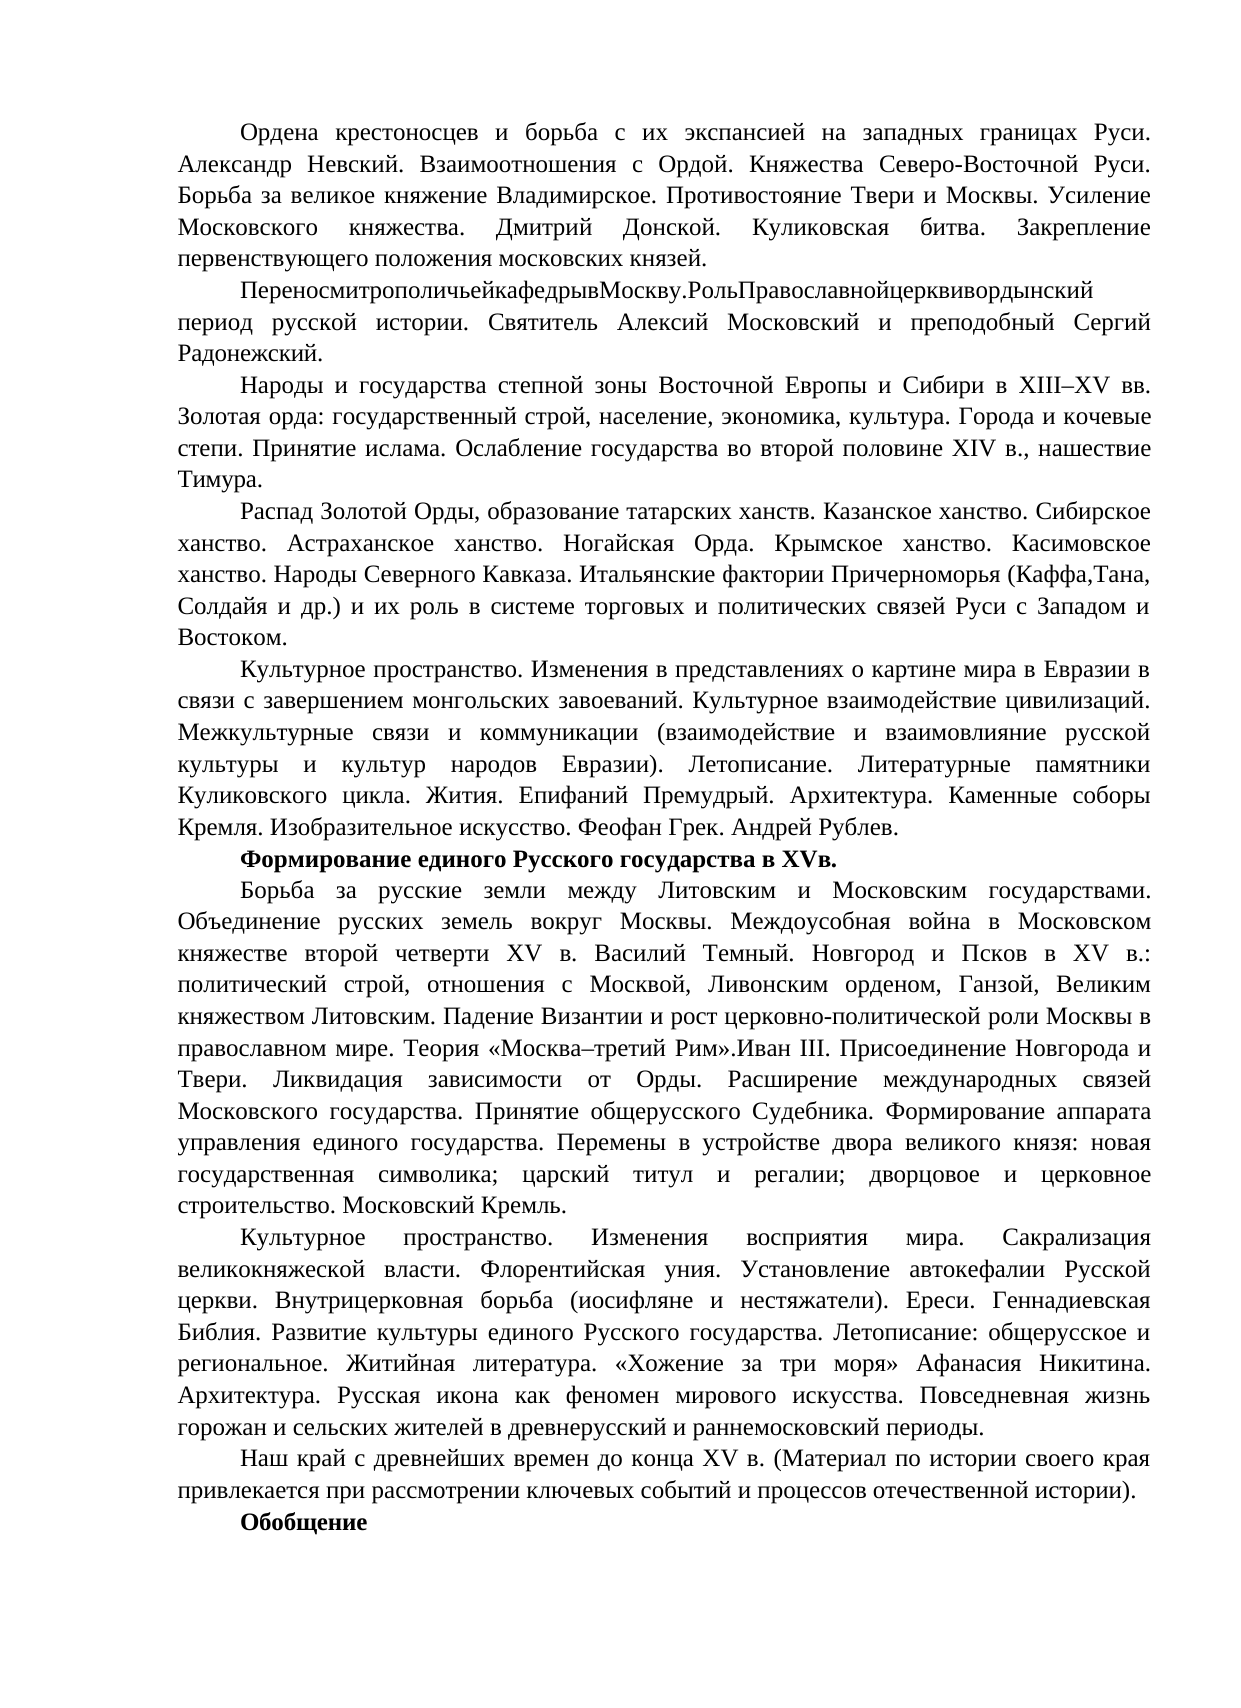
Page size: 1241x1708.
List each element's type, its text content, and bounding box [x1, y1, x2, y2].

text Распад Золотой Орды, образование татарских ханств. Казанское ханство. Сибирское ханство. Астраханское ханство. Ногайская Орда. Крымское ханство. Касимовское ханство. Народы Северного Кавказа. Итальянские фактории Причерноморья (Каффа,Тана, Солдайя и др.) и их роль в системе торговых и политических связей Руси с Западом и Востоком. [177, 496, 1151, 651]
text Культурное пространство. Изменения восприятия мира. Сакрализация великокняжеской власти. Флорентийская уния. Установление автокефалии Русской церкви. Внутрицерковная борьба (иосифляне и нестяжатели). Ереси. Геннадиевская Библия. Развитие культуры единого Русского государства. Летописание: общерусское и региональное. Житийная литература. «Хожение за три моря» Афанасия Никитина. Архитектура. Русская икона как феномен мирового искусства. Повседневная жизнь горожан и сельских жителей в древнерусский и раннемосковский периоды. [177, 1222, 1152, 1440]
text Культурное пространство. Изменения в представлениях о картине мира в Евразии в связи с завершением монгольских завоеваний. Культурное взаимодействие цивилизаций. Межкультурные связи и коммуникации (взаимодействие и взаимовлияние русской культуры и культур народов Евразии). Летописание. Литературные памятники Куликовского цикла. Жития. Епифаний Премудрый. Архитектура. Каменные соборы Кремля. Изобразительное искусство. Феофан Грек. Андрей Рублев. [177, 654, 1151, 841]
text Народы и государства степной зоны Восточной Европы и Сибири в XIII–XV вв. Золотая орда: государственный строй, население, экономика, культура. Города и кочевые степи. Принятие ислама. Ослабление государства во второй половине XIV в., нашествие Тимура. [177, 370, 1152, 493]
text Обобщение [240, 1507, 1176, 1536]
text ПереносмитрополичьейкафедрывМоскву.РольПравославнойцерквивордынский период русской истории. Святитель Алексий Московский и преподобный Сергий Радонежский. [177, 275, 1151, 367]
text Формирование единого Русского государства в XVв. [240, 844, 1176, 873]
text Борьба за русские земли между Литовским и Московским государствами. Объединение русских земель вокруг Москвы. Междоусобная война в Московском княжестве второй четверти XV в. Василий Темный. Новгород и Псков в XV в.: политический строй, отношения с Москвой, Ливонским орденом, Ганзой, Великим княжеством Литовским. Падение Византии и рост церковно-политической роли Москвы в православном мире. Теория «Москва–третий Рим».Иван III. Присоединение Новгорода и Твери. Ликвидация зависимости от Орды. Расширение международных связей Московского государства. Принятие общерусского Судебника. Формирование аппарата управления единого государства. Перемены в устройстве двора великого князя: новая государственная символика; царский титул и регалии; дворцовое и церковное строительство. Московский Кремль. [177, 875, 1152, 1219]
text Наш край с древнейших времен до конца XV в. (Материал по истории своего края привлекается при рассмотрении ключевых событий и процессов отечественной истории). [177, 1443, 1152, 1503]
text Ордена крестоносцев и борьба с их экспансией на западных границах Руси. Александр Невский. Взаимоотношения с Ордой. Княжества Северо-Восточной Руси. Борьба за великое княжение Владимирское. Противостояние Твери и Москвы. Усиление Московского княжества. Дмитрий Донской. Куликовская битва. Закрепление первенствующего положения московских князей. [177, 117, 1152, 272]
